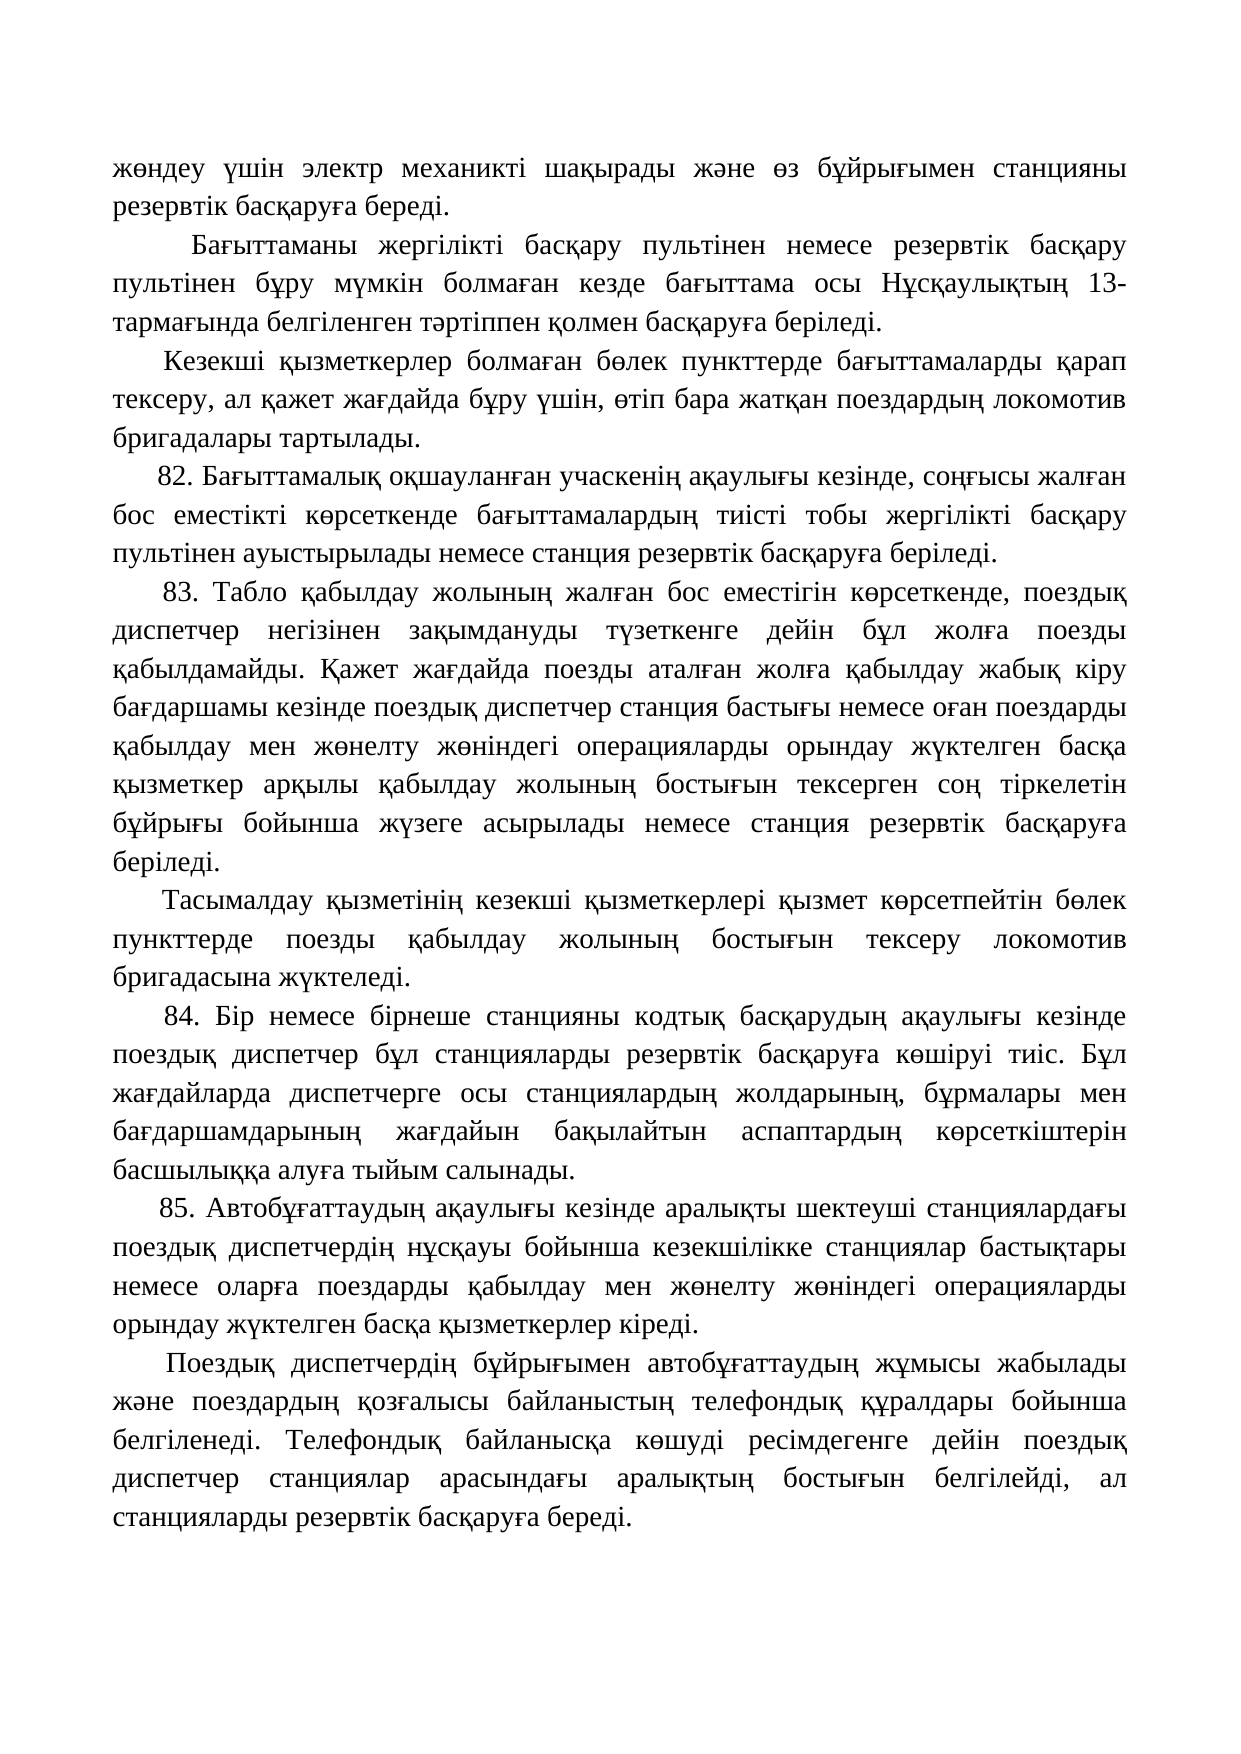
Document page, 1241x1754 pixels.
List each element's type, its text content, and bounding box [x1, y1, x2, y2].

text Бағыттаманы жергілікті басқару пультінен немесе резервтік басқару пультінен бұру мүмкін болмаған кезде бағыттама осы Нұсқаулықтың 13-тармағында белгіленген тәртіппен қолмен басқаруға беріледі. [112, 227, 1128, 338]
text 84. Бір немесе бірнеше станцияны кодтық басқарудың ақаулығы кезінде поездық диспетчер бұл станцияларды резервтік басқаруға көшіруі тиіс. Бұл жағдайларда диспетчерге осы станциялардың жолдарының, бұрмалары мен бағдаршамдарының жағдайын бақылайтын аспаптардың көрсеткіштерін басшылыққа алуға тыйым салынады. [112, 998, 1128, 1186]
text 85. Автобұғаттаудың ақаулығы кезінде аралықты шектеуші станциялардағы поездық диспетчердің нұсқауы бойынша кезекшілікке станциялар бастықтары немесе оларға поездарды қабылдау мен жөнелту жөніндегі операцияларды орындау жүктелген басқа қызметкерлер кіреді. [112, 1191, 1128, 1340]
text Тасымалдау қызметінің кезекші қызметкерлері қызмет көрсетпейтін бөлек пункттерде поезды қабылдау жолының бостығын тексеру локомотив бригадасына жүктеледі. [112, 882, 1128, 993]
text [112, 150, 1128, 222]
text Поездық диспетчердің бұйрығымен автобұғаттаудың жұмысы жабылады және поездардың қозғалысы байланыстың телефондық құралдары бойынша белгіленеді. Телефондық байланысқа көшуді ресімдегенге дейін поездық диспетчер станциялар арасындағы аралықтың бостығын белгілейді, ал станцияларды резервтік басқаруға береді. [112, 1345, 1128, 1532]
text 83. Табло қабылдау жолының жалған бос еместігін көрсеткенде, поездық диспетчер негізінен зақымдануды түзеткенге дейін бұл жолға поезды қабылдамайды. Қажет жағдайда поезды аталған жолға қабылдау жабық кіру бағдаршамы кезінде поездық диспетчер станция бастығы немесе оған поездарды қабылдау мен жөнелту жөніндегі операцияларды орындау жүктелген басқа қызметкер арқылы қабылдау жолының бостығын тексерген соң тіркелетін бұйрығы бойынша жүзеге асырылады немесе станция резервтік басқаруға беріледі. [112, 574, 1128, 877]
text Кезекші қызметкерлер болмаған бөлек пункттерде бағыттамаларды қарап тексеру, ал қажет жағдайда бұру үшін, өтіп бара жатқан поездардың локомотив бригадалары тартылады. [112, 343, 1128, 453]
text 82. Бағыттамалық оқшауланған учаскенің ақаулығы кезінде, соңғысы жалған бос еместікті көрсеткенде бағыттамалардың тиісті тобы жергілікті басқару пультінен ауыстырылады немесе станция резервтік басқаруға беріледі. [112, 458, 1128, 569]
